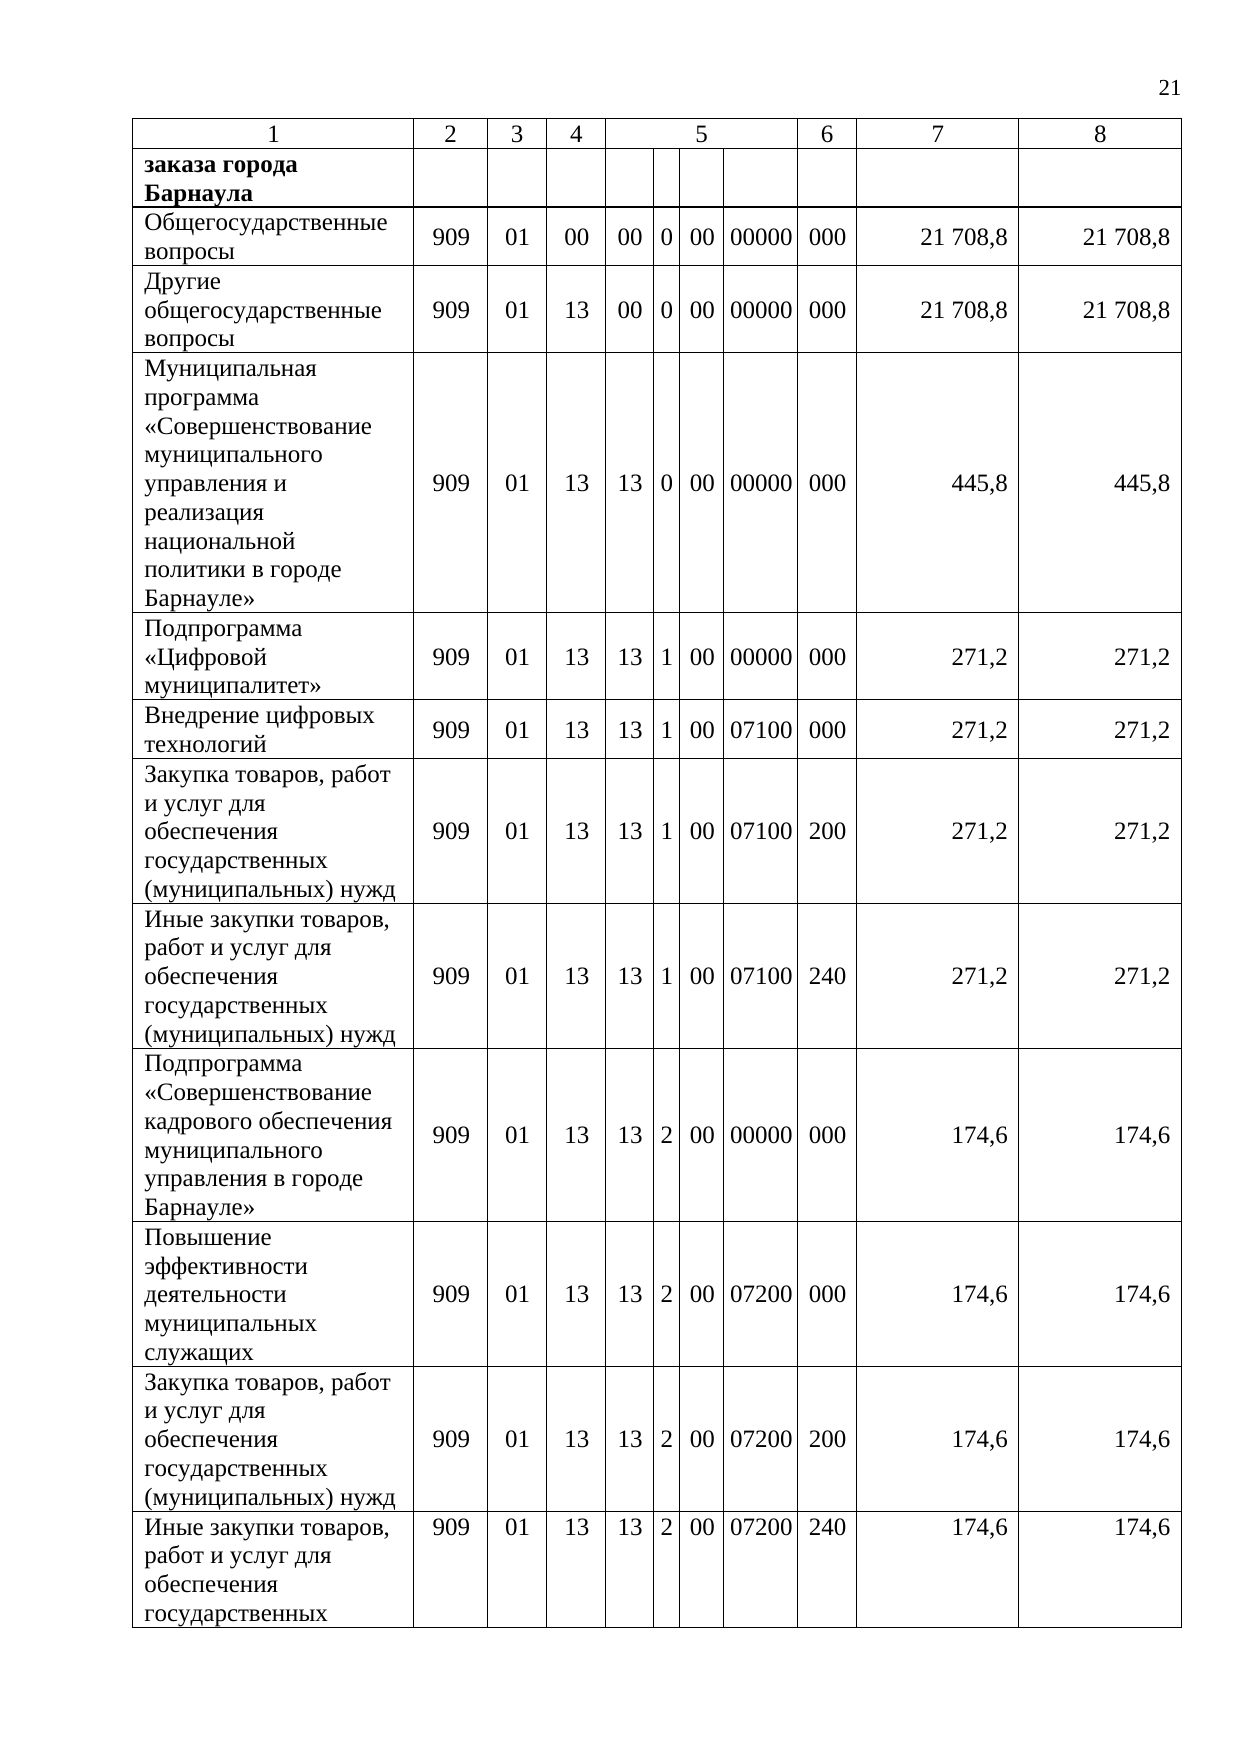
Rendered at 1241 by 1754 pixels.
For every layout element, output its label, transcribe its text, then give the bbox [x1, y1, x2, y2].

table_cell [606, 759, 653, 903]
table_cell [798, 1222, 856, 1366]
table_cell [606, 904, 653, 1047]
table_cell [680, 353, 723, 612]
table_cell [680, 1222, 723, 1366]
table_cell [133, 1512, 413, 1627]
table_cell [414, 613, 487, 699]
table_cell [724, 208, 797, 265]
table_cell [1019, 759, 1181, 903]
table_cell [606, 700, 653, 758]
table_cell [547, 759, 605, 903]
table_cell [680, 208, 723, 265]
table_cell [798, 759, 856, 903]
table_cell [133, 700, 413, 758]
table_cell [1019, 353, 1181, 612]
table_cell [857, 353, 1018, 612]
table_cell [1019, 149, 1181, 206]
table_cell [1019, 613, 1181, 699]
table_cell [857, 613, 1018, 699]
table_header 7 [857, 119, 1018, 148]
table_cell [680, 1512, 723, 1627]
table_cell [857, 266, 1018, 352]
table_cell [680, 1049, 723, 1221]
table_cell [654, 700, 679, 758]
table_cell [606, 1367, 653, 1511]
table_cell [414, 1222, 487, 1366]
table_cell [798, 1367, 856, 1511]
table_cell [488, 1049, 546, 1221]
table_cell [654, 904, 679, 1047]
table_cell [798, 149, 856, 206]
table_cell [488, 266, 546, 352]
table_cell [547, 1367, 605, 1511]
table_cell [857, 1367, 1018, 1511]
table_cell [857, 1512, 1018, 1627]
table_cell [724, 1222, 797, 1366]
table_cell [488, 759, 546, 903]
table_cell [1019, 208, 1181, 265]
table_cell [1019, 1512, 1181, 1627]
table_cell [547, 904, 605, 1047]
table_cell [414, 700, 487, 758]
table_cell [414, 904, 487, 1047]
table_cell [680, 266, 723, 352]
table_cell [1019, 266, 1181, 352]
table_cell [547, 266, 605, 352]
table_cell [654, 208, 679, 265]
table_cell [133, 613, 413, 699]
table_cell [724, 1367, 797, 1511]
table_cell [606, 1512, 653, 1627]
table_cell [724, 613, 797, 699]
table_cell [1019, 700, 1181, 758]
table_header 2 [414, 119, 487, 148]
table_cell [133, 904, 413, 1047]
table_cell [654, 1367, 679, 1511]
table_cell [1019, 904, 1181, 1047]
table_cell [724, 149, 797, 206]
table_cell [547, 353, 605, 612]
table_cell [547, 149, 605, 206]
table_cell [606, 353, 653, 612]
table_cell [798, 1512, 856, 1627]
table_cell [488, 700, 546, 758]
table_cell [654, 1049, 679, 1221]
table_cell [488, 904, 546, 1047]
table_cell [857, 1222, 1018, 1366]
table_header 1 [133, 119, 413, 148]
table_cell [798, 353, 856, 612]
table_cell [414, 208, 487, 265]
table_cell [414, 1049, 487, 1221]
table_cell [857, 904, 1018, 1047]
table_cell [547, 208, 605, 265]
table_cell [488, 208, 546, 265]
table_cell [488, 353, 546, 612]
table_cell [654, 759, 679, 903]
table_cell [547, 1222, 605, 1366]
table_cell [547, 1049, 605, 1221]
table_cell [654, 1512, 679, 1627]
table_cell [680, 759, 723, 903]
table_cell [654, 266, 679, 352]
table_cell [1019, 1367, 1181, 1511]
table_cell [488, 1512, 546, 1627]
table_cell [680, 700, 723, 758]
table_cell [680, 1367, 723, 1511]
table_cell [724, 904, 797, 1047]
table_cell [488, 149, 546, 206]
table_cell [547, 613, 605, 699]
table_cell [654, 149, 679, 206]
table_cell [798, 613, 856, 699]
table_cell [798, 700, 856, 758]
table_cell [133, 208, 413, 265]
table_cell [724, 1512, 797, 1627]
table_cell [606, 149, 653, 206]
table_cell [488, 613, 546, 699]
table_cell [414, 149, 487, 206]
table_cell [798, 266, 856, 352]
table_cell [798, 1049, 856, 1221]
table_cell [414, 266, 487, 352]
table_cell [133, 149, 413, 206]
table_header 4 [547, 119, 605, 148]
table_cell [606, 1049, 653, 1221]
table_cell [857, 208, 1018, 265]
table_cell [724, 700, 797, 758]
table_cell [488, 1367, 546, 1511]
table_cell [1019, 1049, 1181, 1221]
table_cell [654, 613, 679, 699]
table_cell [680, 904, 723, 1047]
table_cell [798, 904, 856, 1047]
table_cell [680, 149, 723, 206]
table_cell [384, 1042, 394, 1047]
table_header 6 [798, 119, 856, 148]
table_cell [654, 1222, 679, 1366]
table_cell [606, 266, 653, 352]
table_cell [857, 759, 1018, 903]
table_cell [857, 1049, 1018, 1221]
table_header 5 [606, 119, 797, 148]
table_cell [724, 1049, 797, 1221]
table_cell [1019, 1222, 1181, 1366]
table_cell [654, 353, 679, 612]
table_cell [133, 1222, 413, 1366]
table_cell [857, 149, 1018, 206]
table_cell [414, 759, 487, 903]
table_header 8 [1019, 119, 1181, 148]
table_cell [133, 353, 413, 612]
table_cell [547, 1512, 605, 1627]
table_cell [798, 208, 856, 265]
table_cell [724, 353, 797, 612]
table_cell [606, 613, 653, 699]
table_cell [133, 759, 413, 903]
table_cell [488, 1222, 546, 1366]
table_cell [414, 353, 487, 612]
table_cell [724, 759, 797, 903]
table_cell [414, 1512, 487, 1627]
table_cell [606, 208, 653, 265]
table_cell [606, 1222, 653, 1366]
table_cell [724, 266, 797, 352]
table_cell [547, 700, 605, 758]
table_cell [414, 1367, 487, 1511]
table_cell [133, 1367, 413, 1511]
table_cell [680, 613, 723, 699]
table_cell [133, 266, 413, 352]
table_header 3 [488, 119, 546, 148]
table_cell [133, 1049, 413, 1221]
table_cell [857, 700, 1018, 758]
